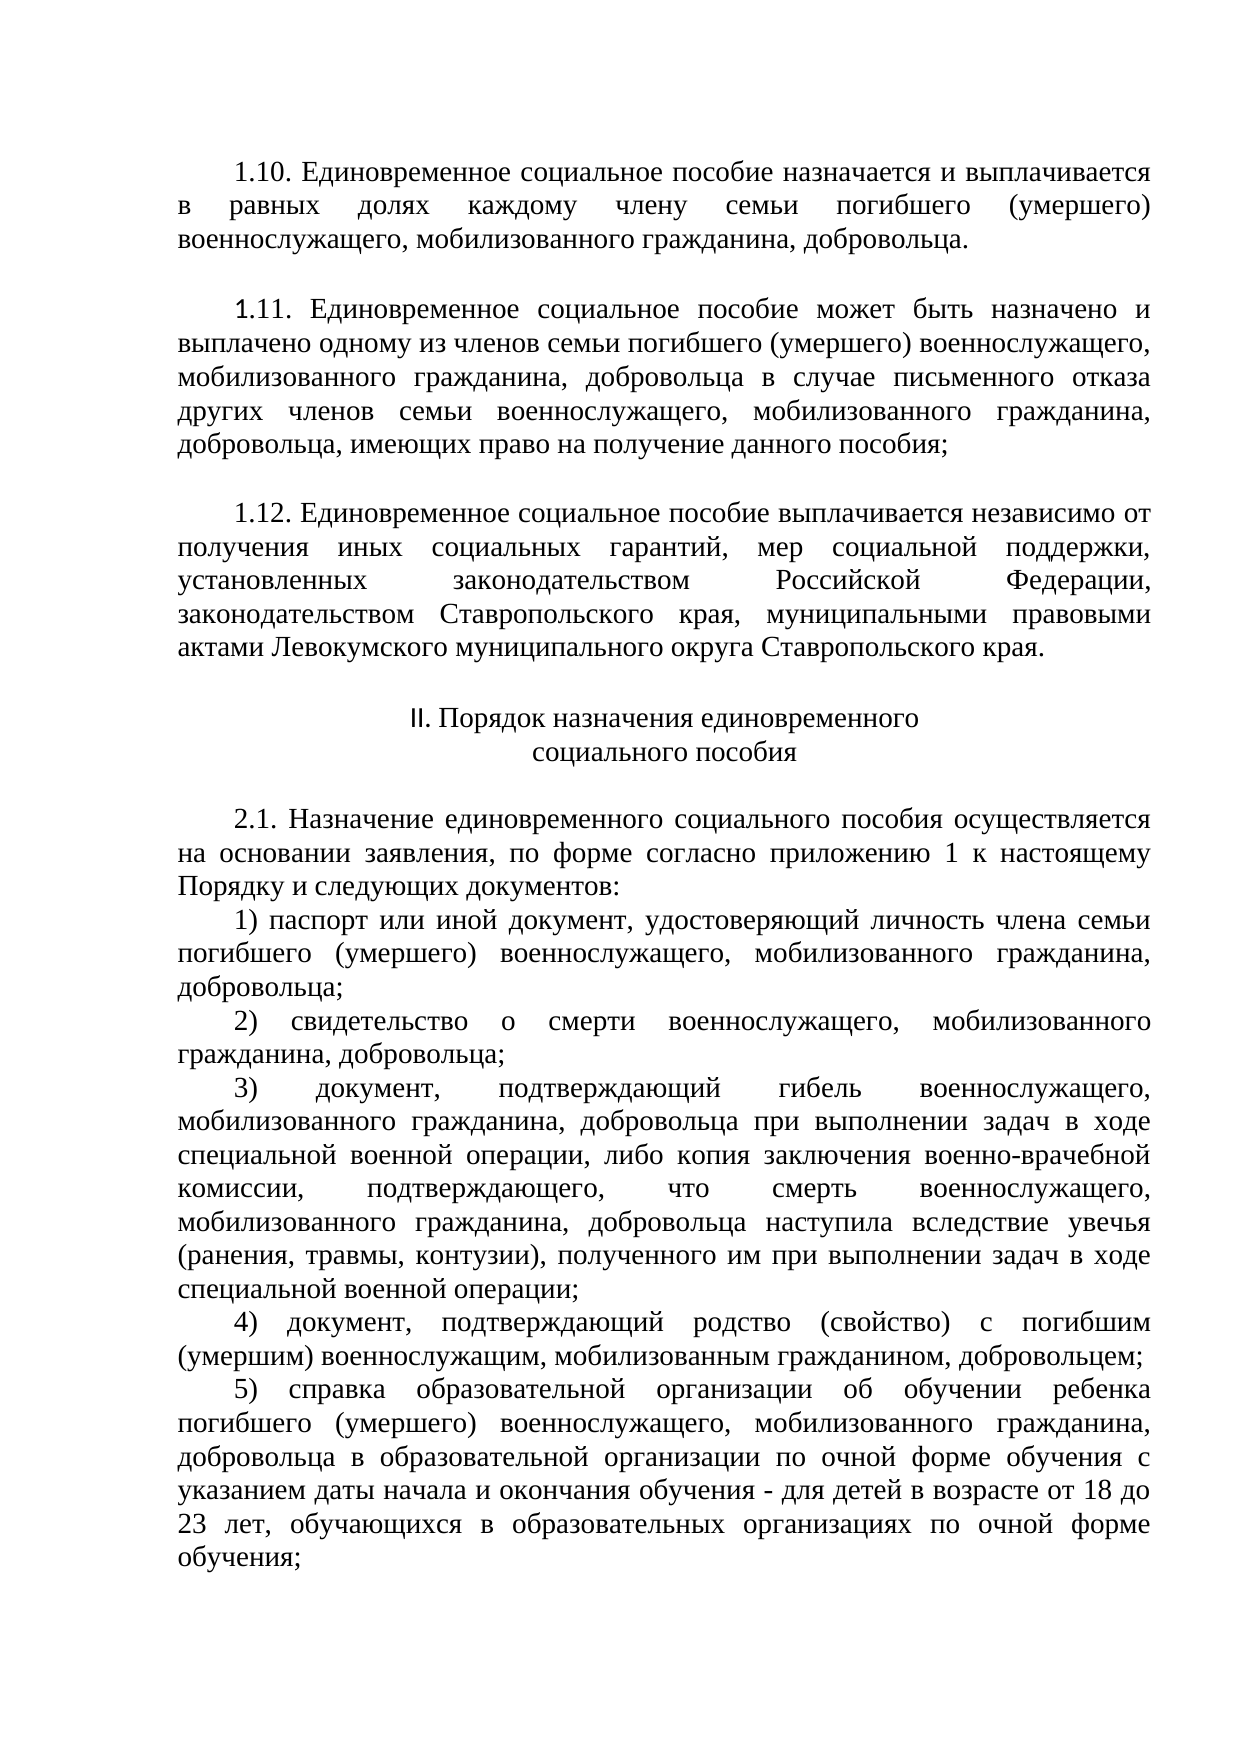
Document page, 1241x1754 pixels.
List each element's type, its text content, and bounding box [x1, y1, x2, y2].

text 2) свидетельство о смерти военнослужащего, мобилизованного гражданина, добровольца; [177, 1003, 1152, 1070]
text 1.12. Единовременное социальное пособие выплачивается независимо от получения иных социальных гарантий, мер социальной поддержки, установленных законодательством Российской Федерации, законодательством Ставропольского края, муниципальными правовыми актами Левокумского муниципального округа Ставропольского края. [177, 495, 1152, 663]
text 3) документ, подтверждающий гибель военнослужащего, мобилизованного гражданина, добровольца при выполнении задач в ходе специальной военной операции, либо копия заключения военно-врачебной комиссии, подтверждающего, что смерть военнослужащего, мобилизованного гражданина, добровольца наступила вследствие увечья (ранения, травмы, контузии), полученного им при выполнении задач в ходе специальной военной операции; [177, 1070, 1152, 1304]
title социального пособия [177, 734, 1152, 768]
text 2.1. Назначение единовременного социального пособия осуществляется на основании заявления, по форме согласно приложению 1 к настоящему Порядку и следующих документов: [177, 801, 1152, 902]
text 1.11. Единовременное социальное пособие может быть назначено и выплачено одному из членов семьи погибшего (умершего) военнослужащего, мобилизованного гражданина, добровольца в случае письменного отказа других членов семьи военнослужащего, мобилизованного гражданина, добровольца, имеющих право на получение данного пособия; [177, 290, 1152, 460]
text 4) документ, подтверждающий родство (свойство) с погибшим (умершим) военнослужащим, мобилизованным гражданином, добровольцем; [177, 1304, 1152, 1372]
text 1) паспорт или иной документ, удостоверяющий личность члена семьи погибшего (умершего) военнослужащего, мобилизованного гражданина, добровольца; [177, 902, 1152, 1003]
title II. Порядок назначения единовременного [177, 699, 1152, 734]
text 1.10. Единовременное социальное пособие назначается и выплачивается в равных долях каждому члену семьи погибшего (умершего) военнослужащего, мобилизованного гражданина, добровольца. [177, 154, 1152, 254]
text 5) справка образовательной организации об обучении ребенка погибшего (умершего) военнослужащего, мобилизованного гражданина, добровольца в образовательной организации по очной форме обучения с указанием даты начала и окончания обучения - для детей в возрасте от 18 до 23 лет, обучающихся в образовательных организациях по очной форме обучения; [177, 1372, 1152, 1573]
